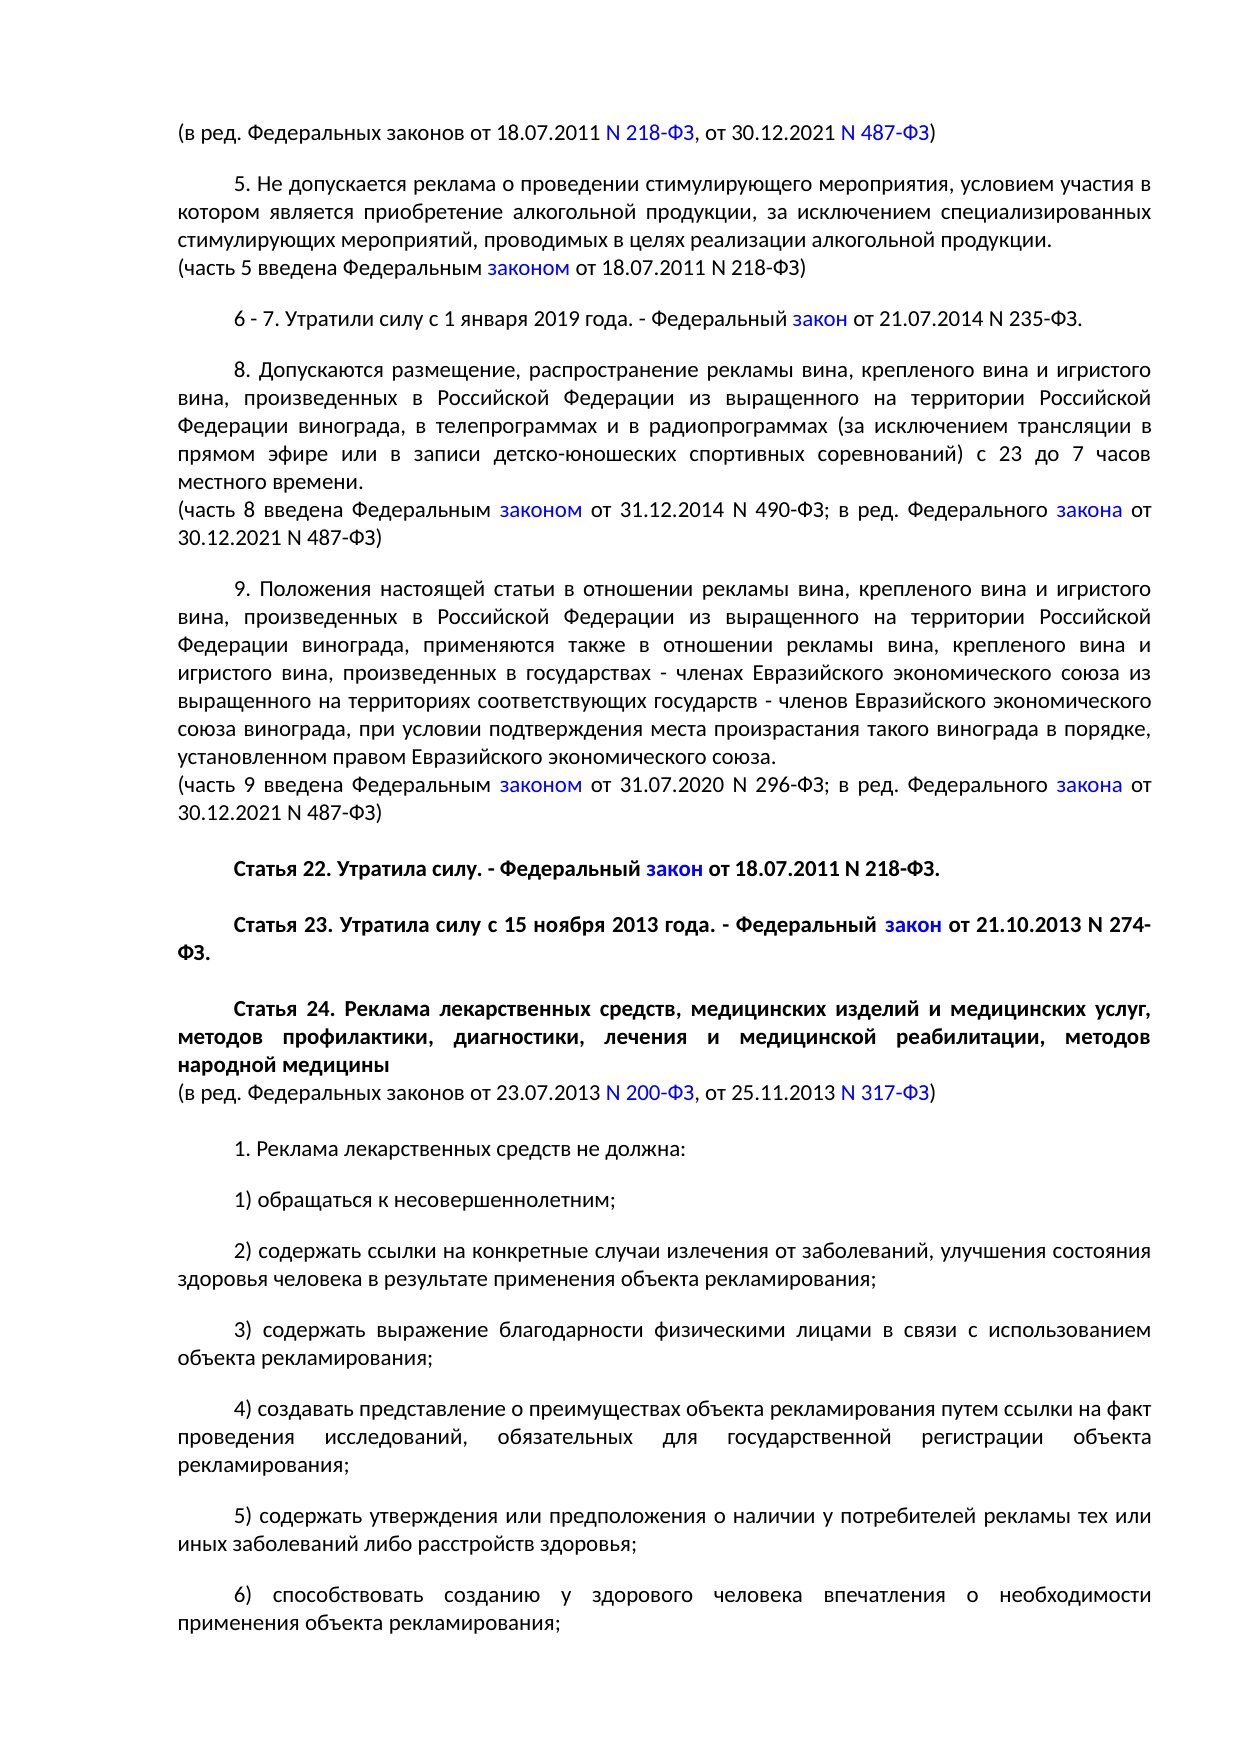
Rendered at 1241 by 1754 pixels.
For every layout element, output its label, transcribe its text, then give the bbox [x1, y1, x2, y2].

text 1) обращаться к несовершеннолетним; [177, 1185, 1152, 1213]
text 6 - 7. Утратили силу с 1 января 2019 года. - Федеральный закон от 21.07.2014 N 235-ФЗ. [177, 304, 1152, 332]
text 1. Реклама лекарственных средств не должна: [177, 1134, 1152, 1162]
text (часть 9 введена Федеральным законом от 31.07.2020 N 296-ФЗ; в ред. Федерального закона от 30.12.2021 N 487-ФЗ) [177, 770, 1152, 826]
text (в ред. Федеральных законов от 18.07.2011 N 218-ФЗ, от 30.12.2021 N 487-ФЗ) [177, 118, 1152, 146]
text (часть 5 введена Федеральным законом от 18.07.2011 N 218-ФЗ) [177, 253, 1152, 281]
text 4) создавать представление о преимуществах объекта рекламирования путем ссылки на факт проведения исследований, обязательных для государственной регистрации объекта рекламирования; [177, 1394, 1152, 1478]
text 6) способствовать созданию у здорового человека впечатления о необходимости применения объекта рекламирования; [177, 1580, 1152, 1636]
text 8. Допускаются размещение, распространение рекламы вина, крепленого вина и игристого вина, произведенных в Российской Федерации из выращенного на территории Российской Федерации винограда, в телепрограммах и в радиопрограммах (за исключением трансляции в прямом эфире или в записи детско-юношеских спортивных соревнований) с 23 до 7 часов местного времени. [177, 355, 1152, 495]
text 9. Положения настоящей статьи в отношении рекламы вина, крепленого вина и игристого вина, произведенных в Российской Федерации из выращенного на территории Российской Федерации винограда, применяются также в отношении рекламы вина, крепленого вина и игристого вина, произведенных в государствах - членах Евразийского экономического союза из выращенного на территориях соответствующих государств - членов Евразийского экономического союза винограда, при условии подтверждения места произрастания такого винограда в порядке, установленном правом Евразийского экономического союза. [177, 574, 1152, 770]
title Статья 24. Реклама лекарственных средств, медицинских изделий и медицинских услуг, методов профилактики, диагностики, лечения и медицинской реабилитации, методов народной медицины [177, 994, 1152, 1078]
text (часть 8 введена Федеральным законом от 31.12.2014 N 490-ФЗ; в ред. Федерального закона от 30.12.2021 N 487-ФЗ) [177, 495, 1152, 551]
text 5) содержать утверждения или предположения о наличии у потребителей рекламы тех или иных заболеваний либо расстройств здоровья; [177, 1501, 1152, 1557]
title Статья 23. Утратила силу с 15 ноября 2013 года. - Федеральный закон от 21.10.2013 N 274-ФЗ. [177, 910, 1152, 966]
text 2) содержать ссылки на конкретные случаи излечения от заболеваний, улучшения состояния здоровья человека в результате применения объекта рекламирования; [177, 1236, 1152, 1292]
text 3) содержать выражение благодарности физическими лицами в связи с использованием объекта рекламирования; [177, 1315, 1152, 1371]
title Статья 22. Утратила силу. - Федеральный закон от 18.07.2011 N 218-ФЗ. [177, 854, 1152, 882]
text 5. Не допускается реклама о проведении стимулирующего мероприятия, условием участия в котором является приобретение алкогольной продукции, за исключением специализированных стимулирующих мероприятий, проводимых в целях реализации алкогольной продукции. [177, 169, 1152, 253]
text (в ред. Федеральных законов от 23.07.2013 N 200-ФЗ, от 25.11.2013 N 317-ФЗ) [177, 1078, 1152, 1106]
